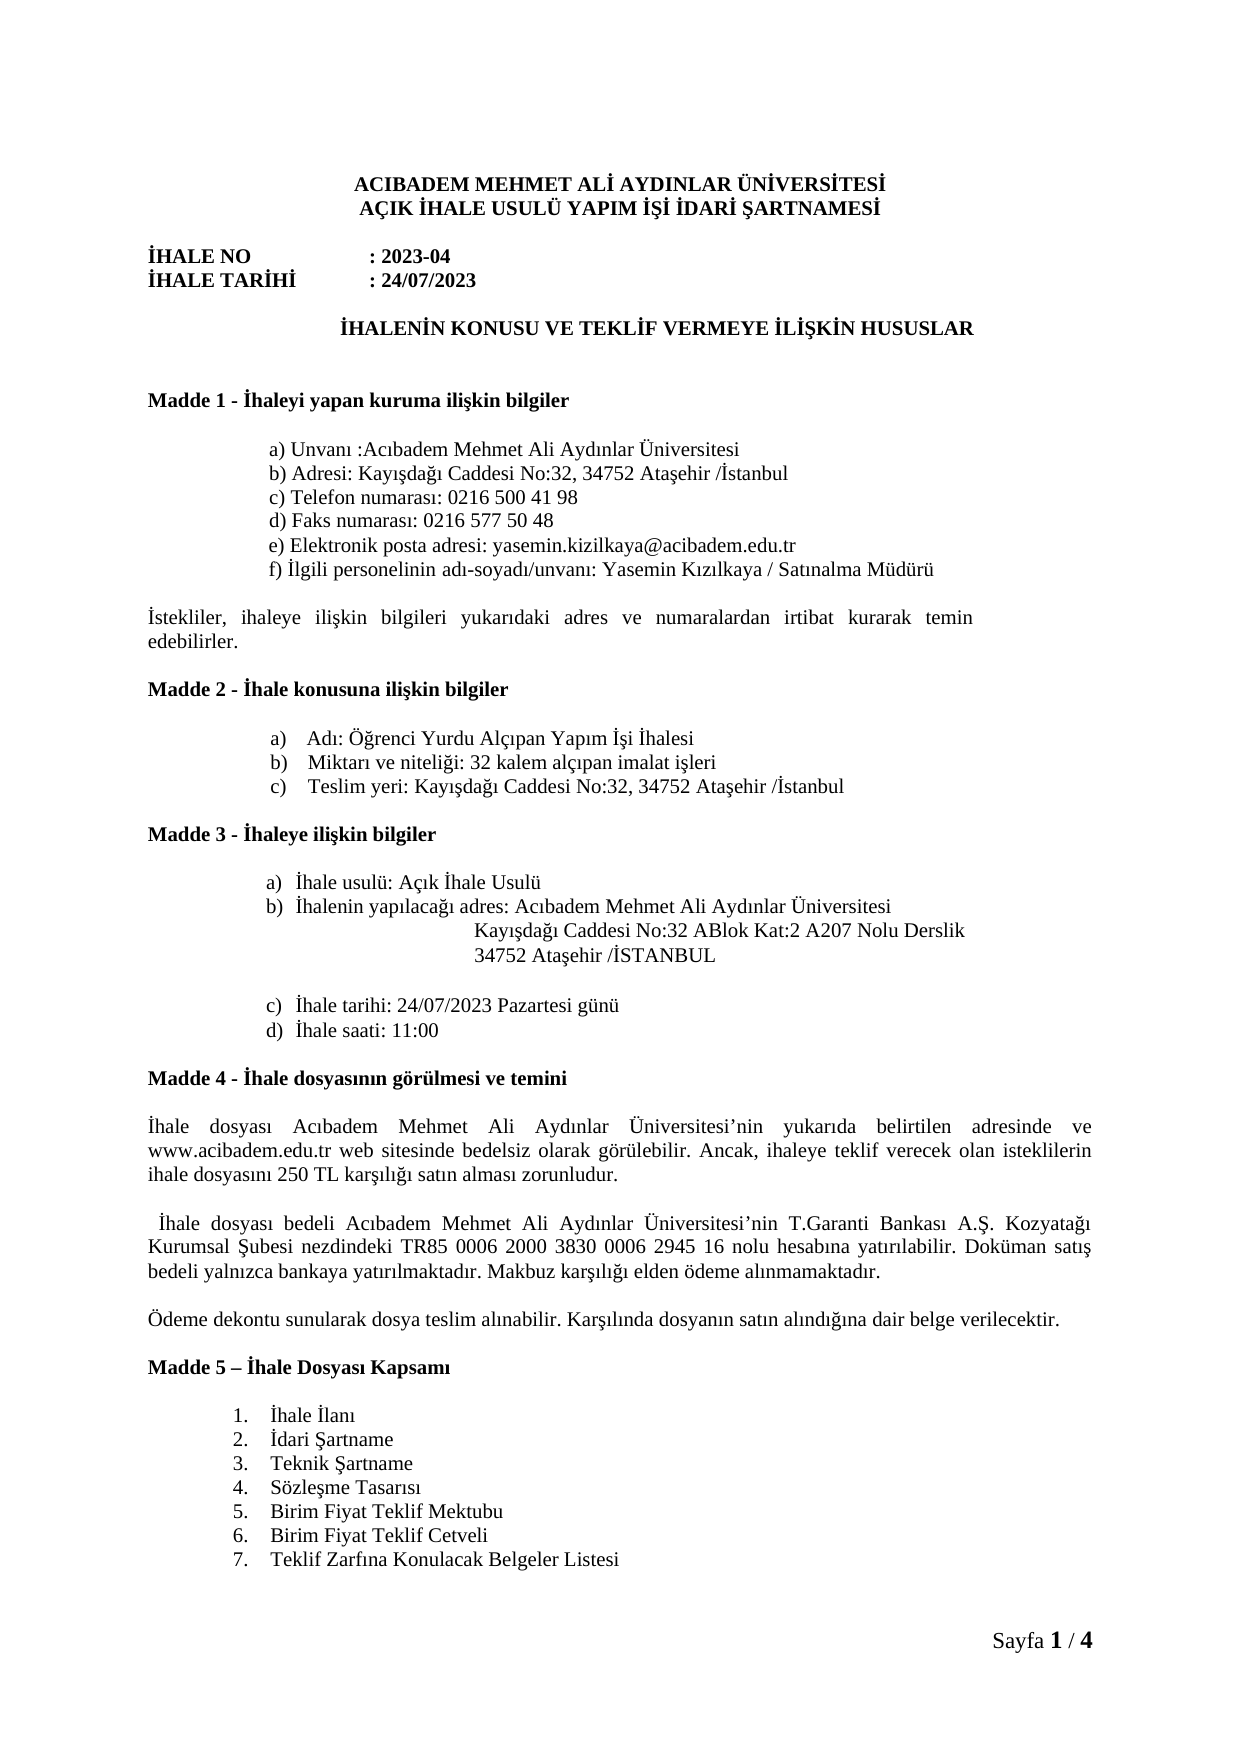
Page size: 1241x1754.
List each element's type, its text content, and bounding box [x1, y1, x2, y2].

text İstekliler, ihaleye ilişkin bilgileri yukarıdaki adres ve numaralardan irtibat kurarak temin edebilirler. [148, 605, 974, 653]
subtitle İdari Şartname [233, 1427, 974, 1451]
list Kayışdağı Caddesi No:32 ABlok Kat:2 A207 Nolu Derslik [266, 918, 974, 942]
text İHALENİN KONUSU VE TEKLİF VERMEYE İLİŞKİN HUSUSLAR [148, 316, 1093, 340]
text d) Faks numarası: 0216 577 50 48 [269, 509, 974, 533]
list İhalenin yapılacağı adres: Acıbadem Mehmet Ali Aydınlar Üniversitesi [260, 894, 974, 918]
subtitle Teknik Şartname [233, 1451, 974, 1475]
text e) Elektronik posta adresi: yasemin.kizilkaya@acibadem.edu.tr [268, 533, 974, 557]
text c) Telefon numarası: 0216 500 41 98 [269, 485, 974, 509]
text a) Unvanı :Acıbadem Mehmet Ali Aydınlar Üniversitesi [269, 436, 974, 461]
subtitle İhale İlanı [233, 1403, 974, 1427]
text AÇIK İHALE USULÜ YAPIM İŞİ İDARİ ŞARTNAMESİ [148, 196, 1093, 220]
text İHALE TARİHİ : 24/07/2023 [148, 268, 1093, 292]
text Ödeme dekontu sunularak dosya teslim alınabilir. Karşılında dosyanın satın alındığına dair belge verilecektir. [148, 1307, 1093, 1331]
list 34752 Ataşehir /İSTANBUL [266, 943, 974, 967]
text b) Adresi: Kayışdağı Caddesi No:32, 34752 Ataşehir /İstanbul [269, 461, 974, 484]
list İhale saati: 11:00 [260, 1018, 974, 1042]
subtitle Sözleşme Tasarısı [233, 1475, 974, 1499]
subtitle Madde 1 - İhaleyi yapan kuruma ilişkin bilgiler [148, 388, 974, 412]
subtitle Birim Fiyat Teklif Mektubu [233, 1499, 974, 1523]
list İhale usulü: Açık İhale Usulü [260, 870, 974, 894]
subtitle Madde 4 - İhale dosyasının görülmesi ve temini [148, 1066, 974, 1090]
subtitle Birim Fiyat Teklif Cetveli [233, 1523, 974, 1547]
subtitle Madde 5 – İhale Dosyası Kapsamı [148, 1355, 974, 1379]
text f) İlgili personelinin adı-soyadı/unvanı: Yasemin Kızılkaya / Satınalma Müdürü [268, 557, 974, 581]
subtitle Madde 3 - İhaleye ilişkin bilgiler [148, 822, 974, 846]
list Teslim yeri: Kayışdağı Caddesi No:32, 34752 Ataşehir /İstanbul [270, 774, 974, 798]
list Miktarı ve niteliği: 32 kalem alçıpan imalat işleri [270, 749, 974, 774]
list İhale tarihi: 24/07/2023 Pazartesi günü [260, 993, 974, 1017]
text İhale dosyası Acıbadem Mehmet Ali Aydınlar Üniversitesi’nin yukarıda belirtilen adresinde ve www.acibadem.edu.tr web sitesinde bedelsiz olarak görülebilir. Ancak, ihaleye teklif verecek olan isteklilerin ihale dosyasını 250 TL karşılığı satın alması zorunludur. [148, 1114, 1093, 1186]
text İhale dosyası bedeli Acıbadem Mehmet Ali Aydınlar Üniversitesi’nin T.Garanti Bankası A.Ş. Kozyatağı Kurumsal Şubesi nezdindeki TR85 0006 2000 3830 0006 2945 16 nolu hesabına yatırılabilir. Doküman satış bedeli yalnızca bankaya yatırılmaktadır. Makbuz karşılığı elden ödeme alınmamaktadır. [148, 1210, 1093, 1283]
subtitle Madde 2 - İhale konusuna ilişkin bilgiler [148, 677, 974, 701]
list Adı: Öğrenci Yurdu Alçıpan Yapım İşi İhalesi [270, 726, 974, 749]
subtitle Teklif Zarfına Konulacak Belgeler Listesi [233, 1547, 974, 1571]
text ACIBADEM MEHMET ALİ AYDINLAR ÜNİVERSİTESİ [148, 172, 1093, 196]
text İHALE NO : 2023-04 [148, 244, 1093, 268]
